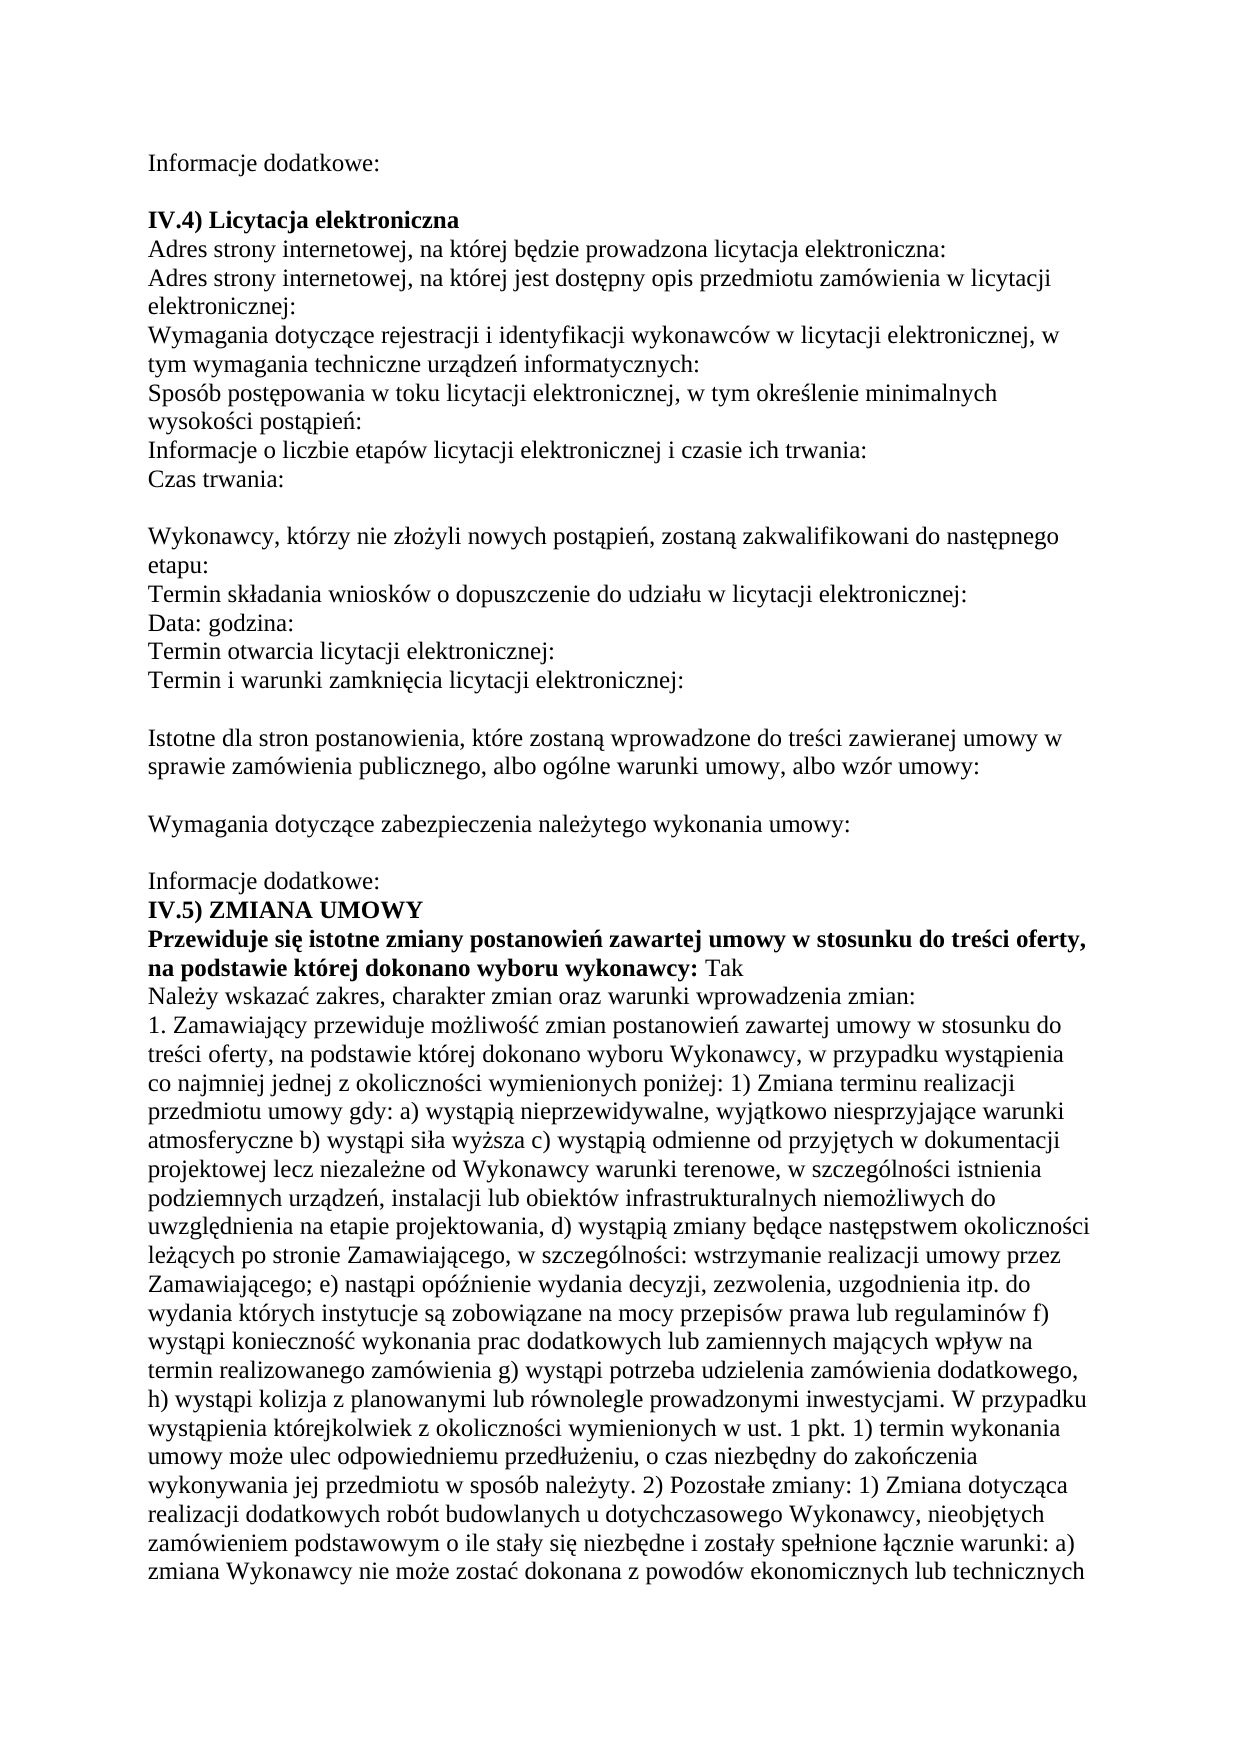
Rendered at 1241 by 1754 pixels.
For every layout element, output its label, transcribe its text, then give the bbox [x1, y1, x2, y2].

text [148, 895, 1093, 1585]
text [148, 148, 1093, 263]
text Termin składania wniosków o dopuszczenie do udziału w licytacji elektronicznej: Data: godzina: Termin otwarcia licytacji elektronicznej: [148, 579, 1093, 665]
text Wymagania dotyczące zabezpieczenia należytego wykonania umowy: [148, 780, 1093, 838]
text Istotne dla stron postanowienia, które zostaną wprowadzone do treści zawieranej umowy w sprawie zamówienia publicznego, albo ogólne warunki umowy, albo wzór umowy: [148, 694, 1093, 780]
text Wymagania dotyczące rejestracji i identyfikacji wykonawców w licytacji elektronicznej, w tym wymagania techniczne urządzeń informatycznych: [148, 320, 1093, 378]
text Adres strony internetowej, na której jest dostępny opis przedmiotu zamówienia w licytacji elektronicznej: [148, 263, 1093, 320]
text Czas trwania: Wykonawcy, którzy nie złożyli nowych postąpień, zostaną zakwalifikowani do następnego etapu: [148, 464, 1093, 579]
text Informacje o liczbie etapów licytacji elektronicznej i czasie ich trwania: [148, 435, 1093, 464]
text Termin i warunki zamknięcia licytacji elektronicznej: [148, 665, 1093, 694]
text Sposób postępowania w toku licytacji elektronicznej, w tym określenie minimalnych wysokości postąpień: [148, 378, 1093, 435]
text Informacje dodatkowe: [148, 838, 1093, 895]
